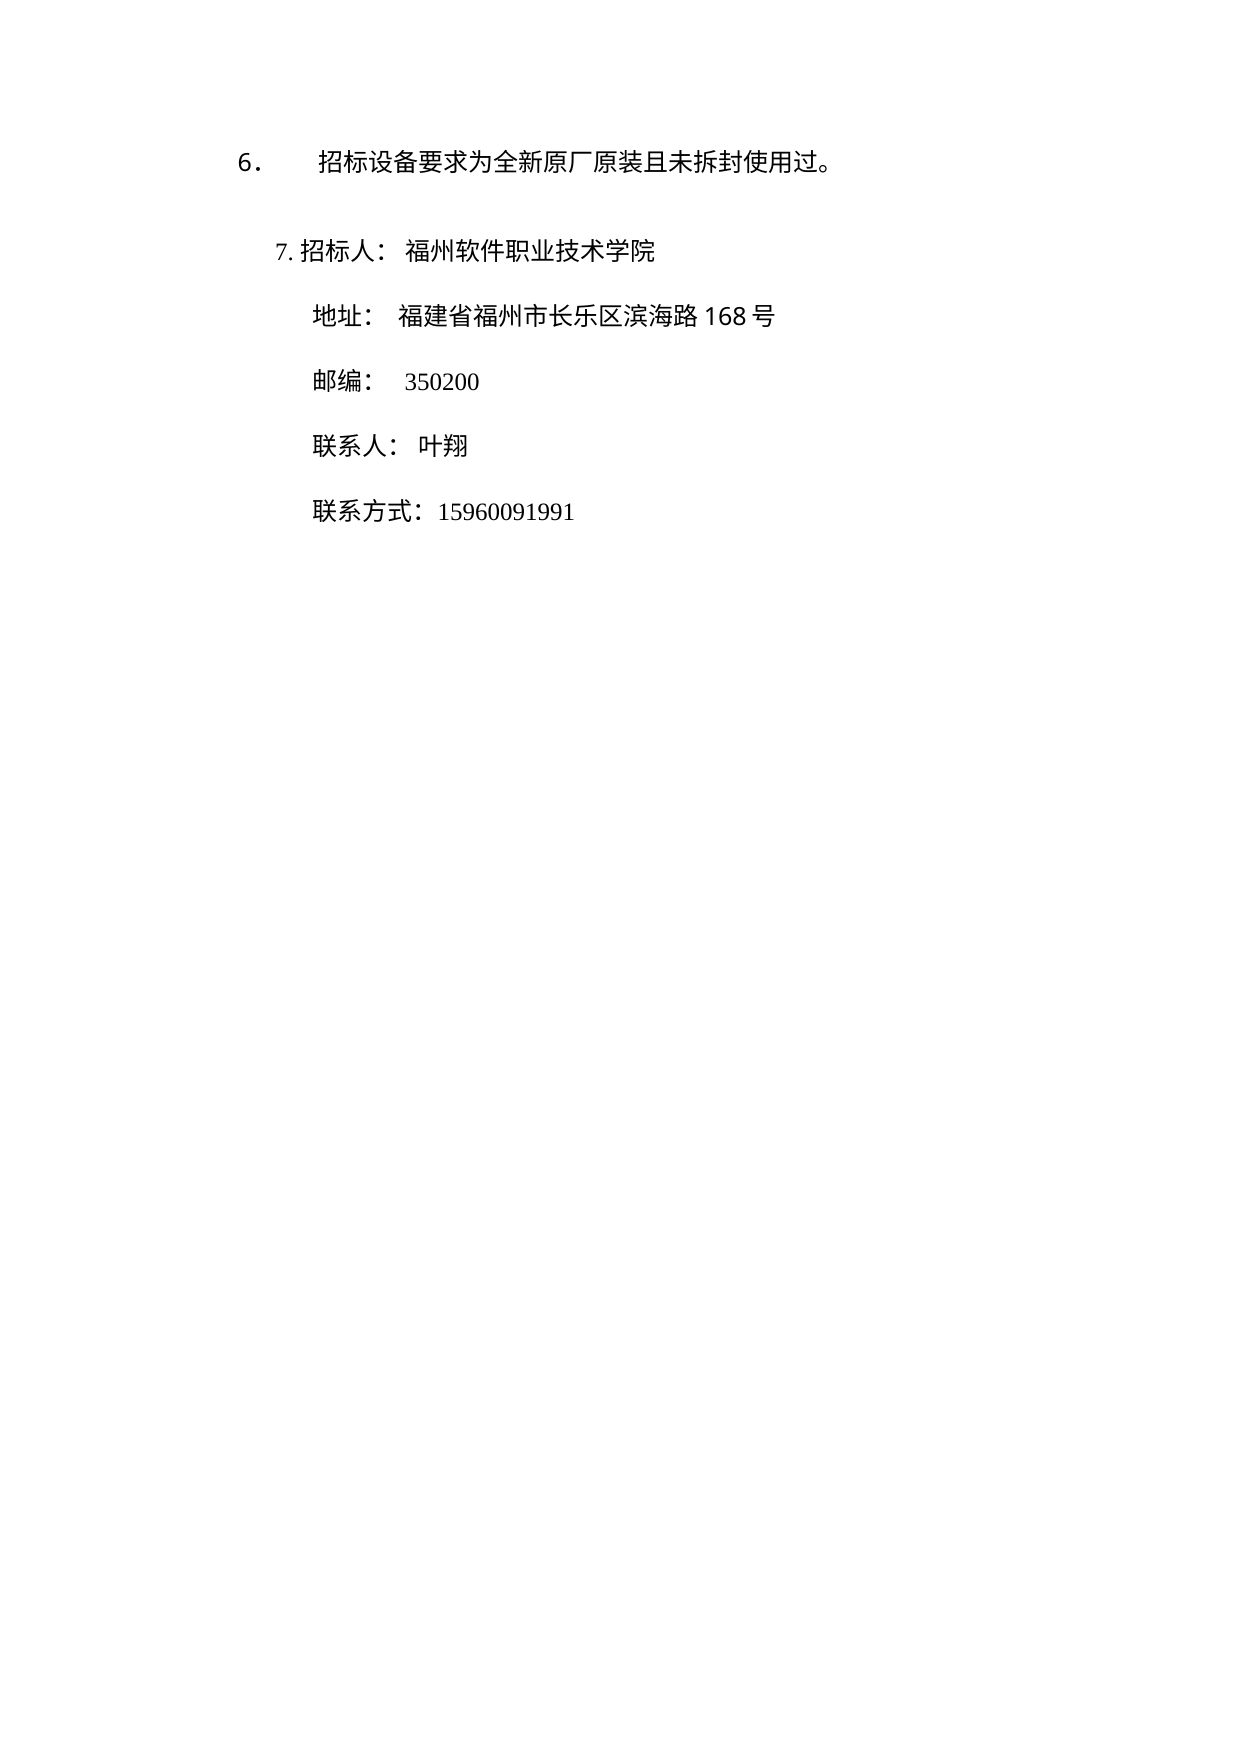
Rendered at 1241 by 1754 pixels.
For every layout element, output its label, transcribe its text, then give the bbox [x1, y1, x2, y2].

text 邮编： 350200 [187, 347, 1053, 412]
text 联系人： 叶翔 [187, 412, 1053, 477]
text 地址： 福建省福州市长乐区滨海路168号 [187, 282, 1053, 347]
text 联系方式：15960091991 [187, 477, 1053, 542]
list 招标设备要求为全新原厂原装且未拆封使用过。 [187, 128, 1053, 193]
text 7. 招标人： 福州软件职业技术学院 [187, 217, 1053, 282]
